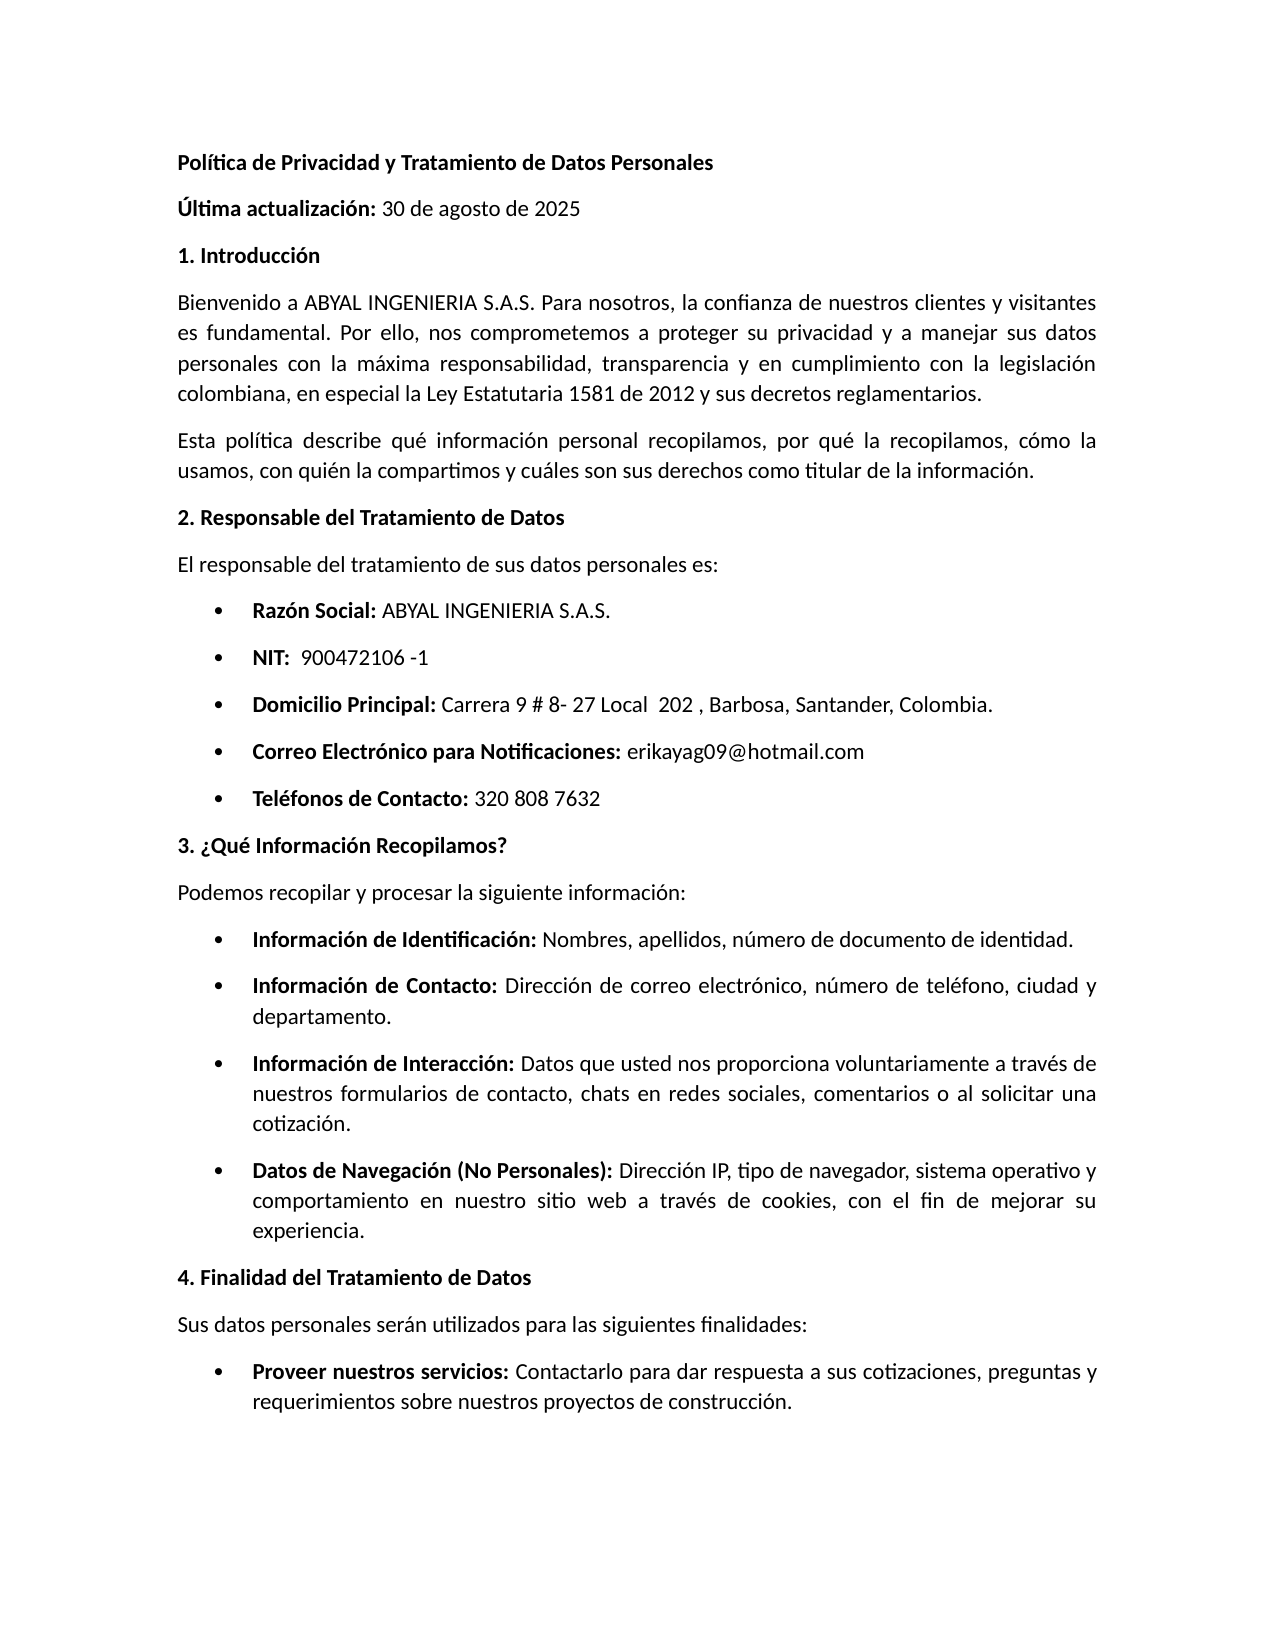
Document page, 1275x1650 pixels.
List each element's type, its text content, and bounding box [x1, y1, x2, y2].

text Bienvenido a ABYAL INGENIERIA S.A.S. Para nosotros, la confianza de nuestros clientes y visitantes es fundamental. Por ello, nos comprometemos a proteger su privacidad y a manejar sus datos personales con la máxima responsabilidad, transparencia y en cumplimiento con la legislación colombiana, en especial la Ley Estatutaria 1581 de 2012 y sus decretos reglamentarios. [177, 288, 1098, 407]
text Sus datos personales serán utilizados para las siguientes finalidades: [177, 1310, 1098, 1338]
list NIT: 900472106 -1 [215, 643, 1098, 671]
text 1. Introducción [177, 241, 1098, 269]
list Información de Interacción: Datos que usted nos proporciona voluntariamente a través de nuestros formularios de contacto, chats en redes sociales, comentarios o al solicitar una cotización. [215, 1049, 1098, 1137]
list Teléfonos de Contacto: 320 808 7632 [215, 784, 1098, 812]
text Última actualización: 30 de agosto de 2025 [177, 194, 1098, 222]
text 2. Responsable del Tratamiento de Datos [177, 503, 1098, 531]
list Proveer nuestros servicios: Contactarlo para dar respuesta a sus cotizaciones, preguntas y requerimientos sobre nuestros proyectos de construcción. [215, 1357, 1098, 1415]
text Política de Privacidad y Tratamiento de Datos Personales [177, 148, 1098, 176]
text 4. Finalidad del Tratamiento de Datos [177, 1263, 1098, 1291]
text Podemos recopilar y procesar la siguiente información: [177, 878, 1098, 906]
text 3. ¿Qué Información Recopilamos? [177, 831, 1098, 859]
list Datos de Navegación (No Personales): Dirección IP, tipo de navegador, sistema operativo y comportamiento en nuestro sitio web a través de cookies, con el fin de mejorar su experiencia. [215, 1156, 1098, 1244]
list Información de Identificación: Nombres, apellidos, número de documento de identidad. [215, 925, 1098, 953]
list Correo Electrónico para Notificaciones: erikayag09@hotmail.com [215, 737, 1098, 765]
list Razón Social: ABYAL INGENIERIA S.A.S. [215, 597, 1098, 624]
list Domicilio Principal: Carrera 9 # 8- 27 Local 202 , Barbosa, Santander, Colombia. [215, 690, 1098, 718]
text El responsable del tratamiento de sus datos personales es: [177, 550, 1098, 578]
text Esta política describe qué información personal recopilamos, por qué la recopilamos, cómo la usamos, con quién la compartimos y cuáles son sus derechos como titular de la información. [177, 426, 1098, 484]
list Información de Contacto: Dirección de correo electrónico, número de teléfono, ciudad y departamento. [215, 972, 1098, 1030]
